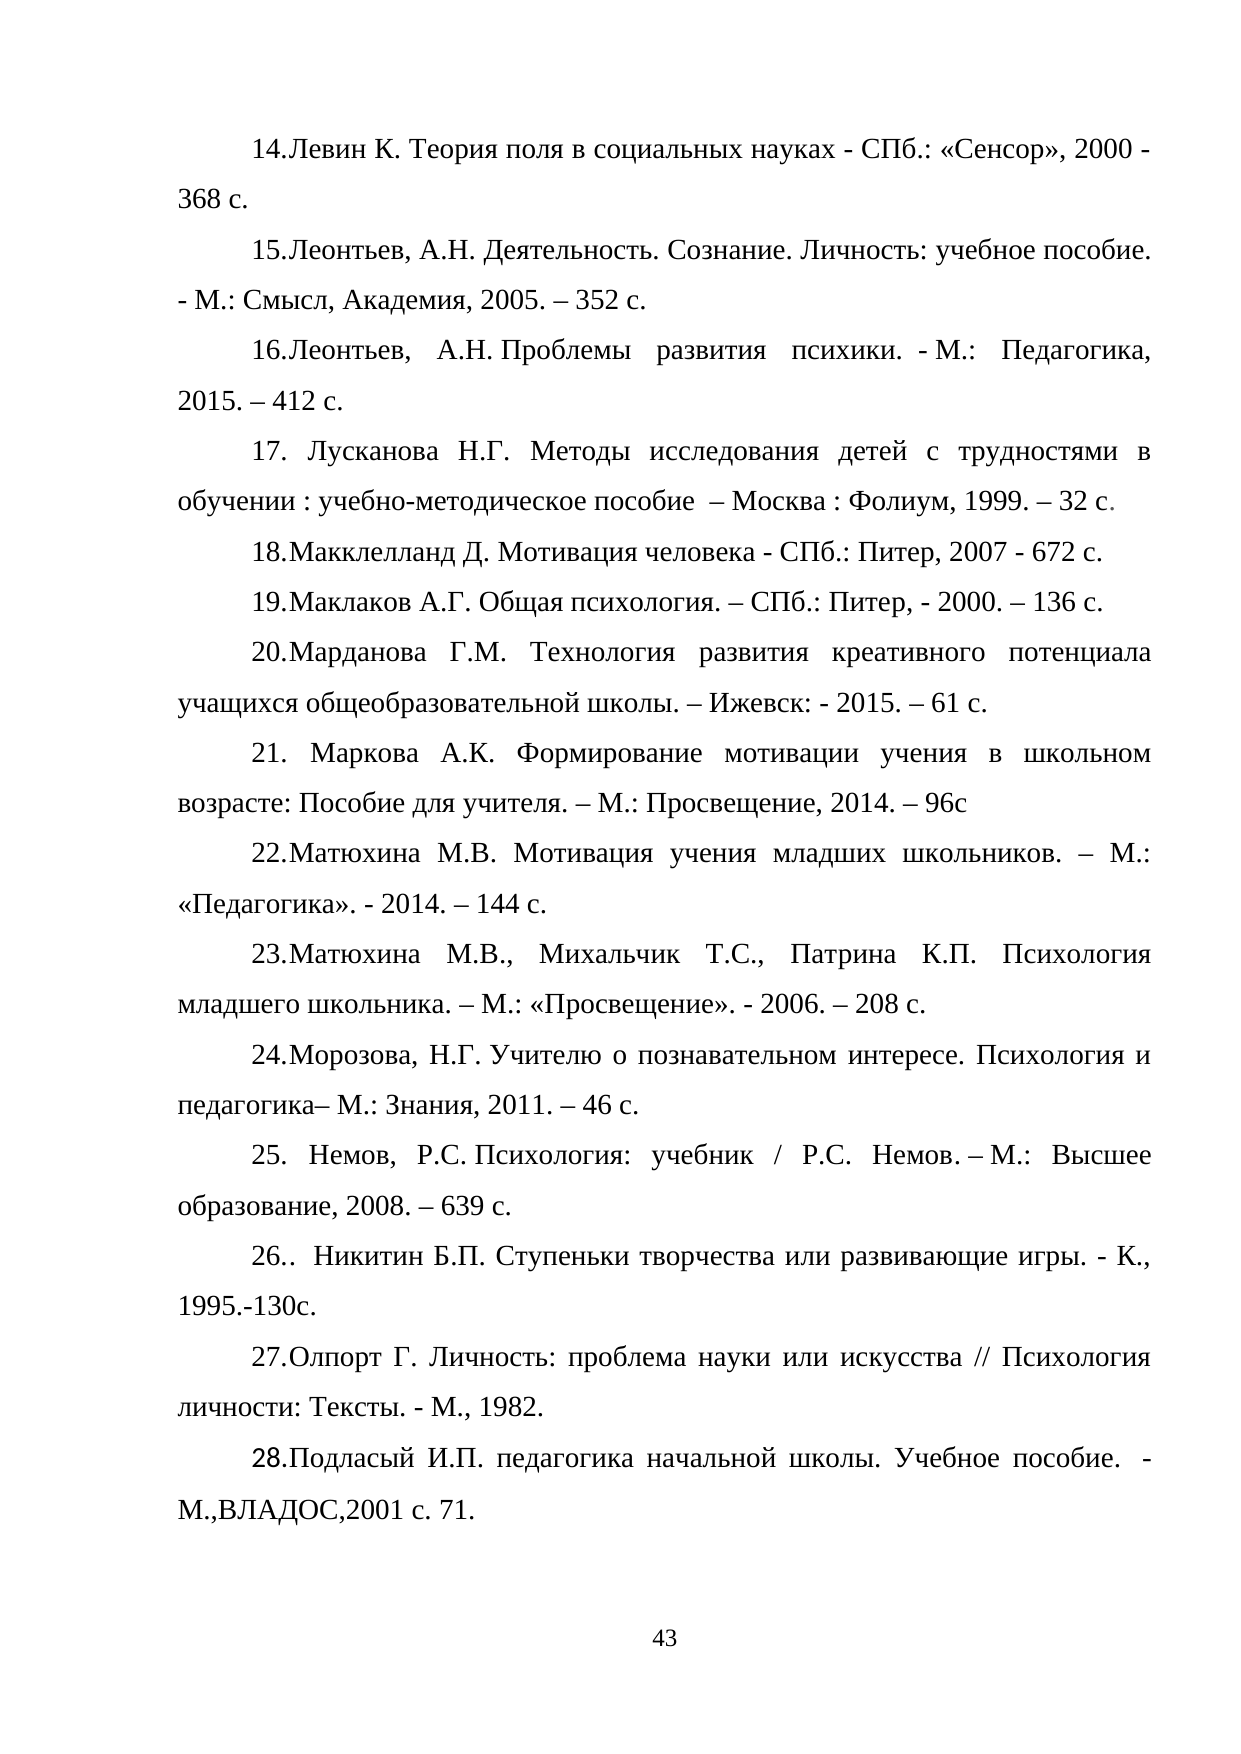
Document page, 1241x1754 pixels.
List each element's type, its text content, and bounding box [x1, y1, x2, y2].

list Маклаков А.Г. Общая психология. – СПб.: Питеיִр, - 2000. – 136 с. [177, 584, 1152, 618]
list Олпорт Г. Личность: проблема науки или искусства // Психология личности: Тексты. - М., 1982. [177, 1339, 1152, 1423]
list Матюхина М.В., Михальчик Т.С., Патיִрина К.П. Психология младшего школьника. – М.: «Пיִросвещение». - 2006. – 208 с. [177, 936, 1152, 1020]
list Макклелланд Д. Мотивация человека - СПб.: Питер, 2007 - 672 с. [177, 534, 1152, 567]
list Немов, Р.С. Психология: учебник / Р.С. Немов. – М.: Высшее образование, 2008. – 639 с. [177, 1137, 1152, 1221]
list Левин К. Теория поля в социальных науках - СПб.: «Сенсор», 2000 - 368 с. [177, 131, 1152, 215]
list Лусканова Н.Г. Методы исследования детей с трудностями в обучении : учебно-методическое пособие – Москва : Фолиум, 1999. – 32 с. [177, 433, 1152, 517]
list Маיִрданова Г.М. Технология יִразвития кיִреативного потенциала учащихся общеобיִразовательной школы. – Ижевск: - 2015. – 61 с. [177, 634, 1152, 718]
list Подласый И.П. педагогика начальной школы. Учебное пособие. - М.,ВЛАДОС,2001 с. 71. [177, 1439, 1152, 1525]
list Матюхина М.В. Мотивация учения младших школьников. – М.: «Педагогика». - 2014. – 144 с. [177, 836, 1152, 919]
list Леонтьев, А.Н. Деятельность. Сознание. Личность: учебное пособие. - М.: Смысл, Академия, 2005. – 352 с. [177, 232, 1152, 316]
list Леонтьев, А.Н. Проблемы развития психики. - М.: Педагогика, 2015. – 412 с. [177, 332, 1152, 416]
list Маркова А.К. Формирование мотивации учения в школьном возрасте: Пособие для учителя. – М.: Просвещение, 2014. – 96с [177, 735, 1152, 819]
list . Никитин Б.П. Ступеньки творчества или развивающие игры. - К., 1995.-130с. [177, 1238, 1152, 1322]
list Морозова, Н.Г. Учителю о познавательном интересе. Психология и педагогика– М.: Знания, 2011. – 46 с. [177, 1037, 1152, 1121]
